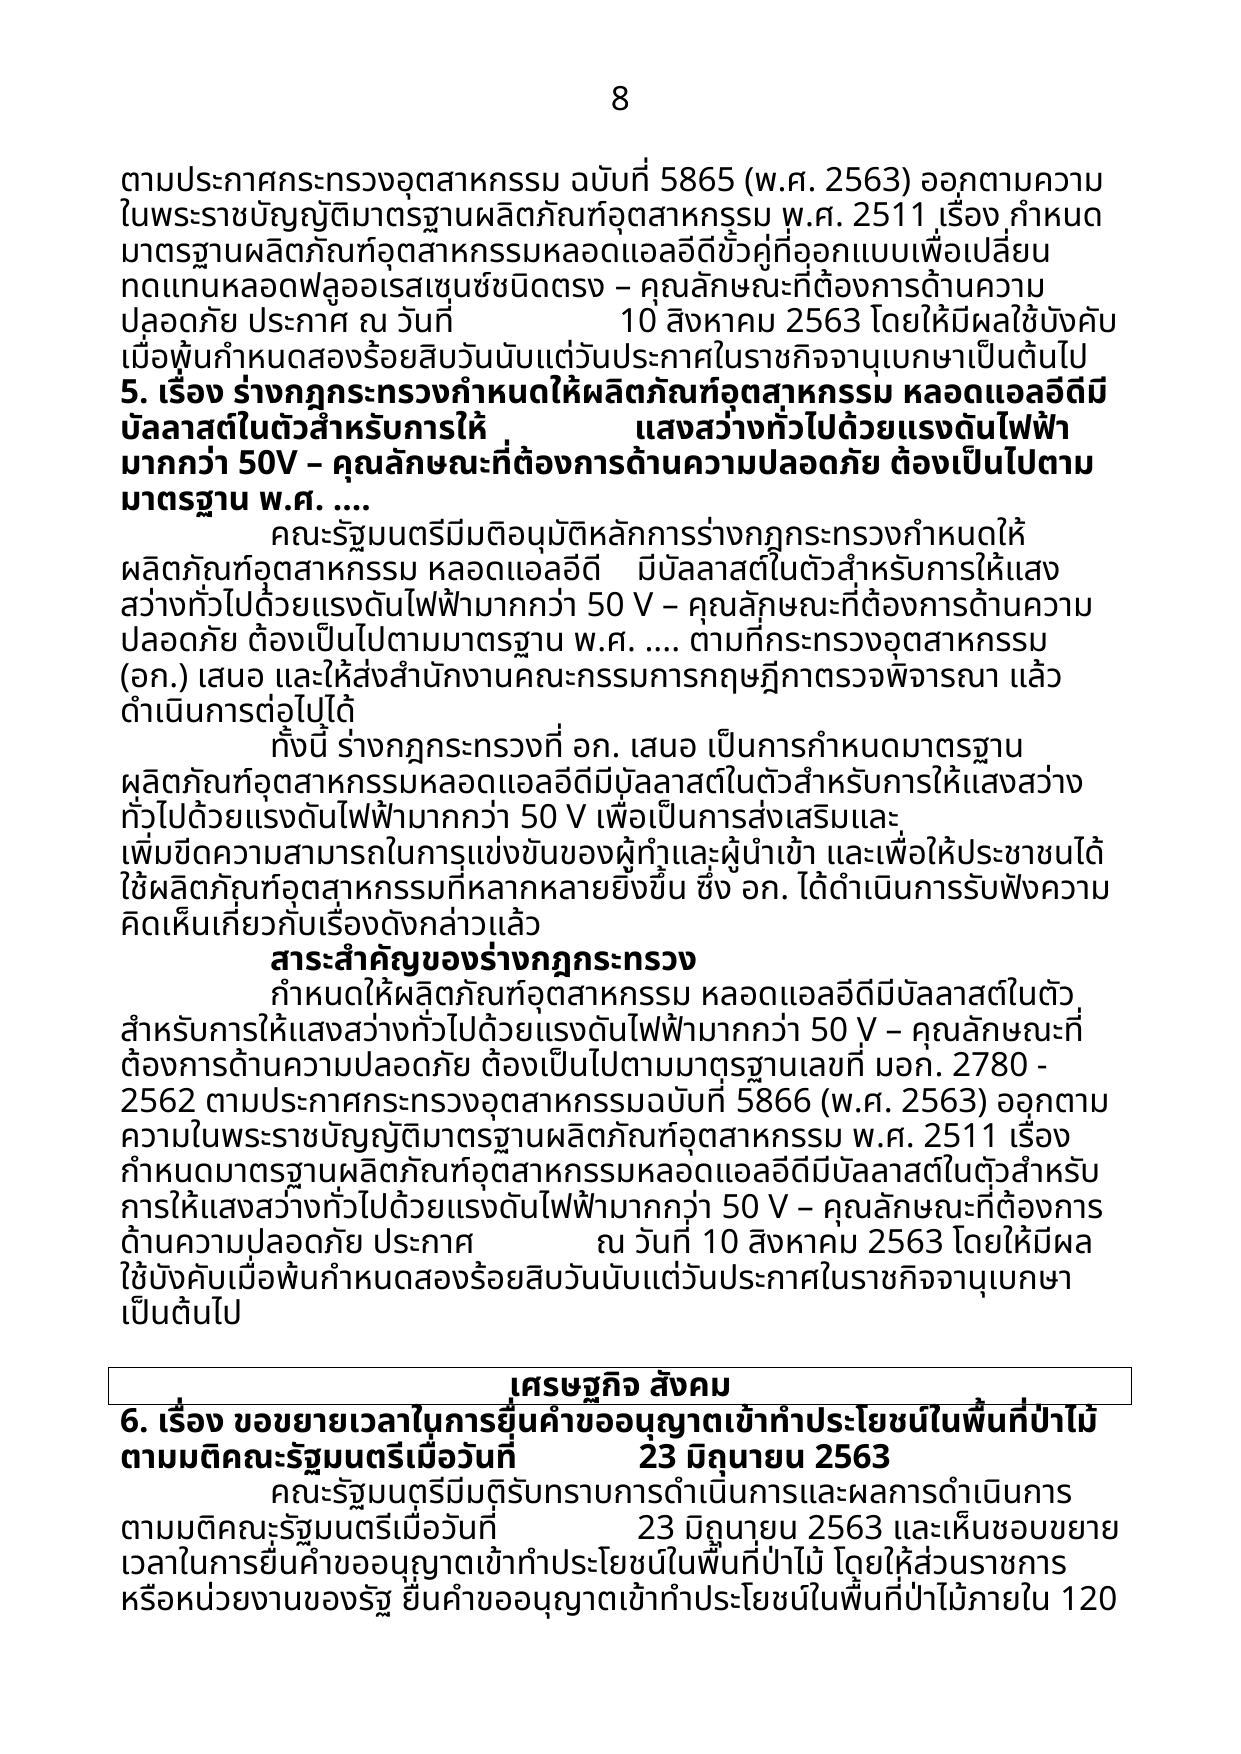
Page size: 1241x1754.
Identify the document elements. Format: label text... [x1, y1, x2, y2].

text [120, 163, 1120, 375]
text กำหนดให้ผลิตภัณฑ์อุตสาหกรรม หลอดแอลอีดีมีบัลลาสต์ในตัวสำหรับการให้แสงสว่างทั่วไปด้วยแรงดันไฟฟ้ามากกว่า 50 V – คุณลักษณะที่ต้องการด้านความปลอดภัย ต้องเป็นไปตามมาตรฐานเลขที่ มอก. 2780 - 2562 ตามประกาศกระทรวงอุตสาหกรรมฉบับที่ 5866 (พ.ศ. 2563) ออกตามความในพระราชบัญญัติมาตรฐานผลิตภัณฑ์อุตสาหกรรม พ.ศ. 2511 เรื่อง กำหนดมาตรฐานผลิตภัณฑ์อุตสาหกรรมหลอดแอลอีดีมีบัลลาสต์ในตัวสำหรับการให้แสงสว่างทั่วไปด้วยแรงดันไฟฟ้ามากกว่า 50 V – คุณลักษณะที่ต้องการด้านความปลอดภัย ประกาศ ณ วันที่ 10 สิงหาคม 2563 โดยให้มีผลใช้บังคับเมื่อพ้นกำหนดสองร้อยสิบวันนับแต่วันประกาศในราชกิจจานุเบกษาเป็นต้นไป [120, 977, 1120, 1332]
text คณะรัฐมนตรีมีมติอนุมัติหลักการร่างกฎกระทรวงกำหนดให้ผลิตภัณฑ์อุตสาหกรรม หลอดแอลอีดี มีบัลลาสต์ในตัวสำหรับการให้แสงสว่างทั่วไปด้วยแรงดันไฟฟ้ามากกว่า 50 V – คุณลักษณะที่ต้องการด้านความปลอดภัย ต้องเป็นไปตามมาตรฐาน พ.ศ. .... ตามที่กระทรวงอุตสาหกรรม (อก.) เสนอ และให้ส่งสำนักงานคณะกรรมการกฤษฎีกาตรวจพิจารณา แล้วดำเนินการต่อไปได้ [120, 517, 1120, 729]
text 6. เรื่อง ขอขยายเวลาในการยื่นคำขออนุญาตเข้าทำประโยชน์ในพื้นที่ป่าไม้ ตามมติคณะรัฐมนตรีเมื่อวันที่ 23 มิถุนายน 2563 [120, 1405, 1120, 1475]
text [120, 1475, 1120, 1617]
text 5. เรื่อง ร่างกฎกระทรวงกำหนดให้ผลิตภัณฑ์อุตสาหกรรม หลอดแอลอีดีมีบัลลาสต์ในตัวสำหรับการให้ แสงสว่างทั่วไปด้วยแรงดันไฟฟ้ามากกว่า 50V – คุณลักษณะที่ต้องการด้านความปลอดภัย ต้องเป็นไปตามมาตรฐาน พ.ศ. .... [120, 375, 1120, 517]
text ทั้งนี้ ร่างกฎกระทรวงที่ อก. เสนอ เป็นการกำหนดมาตรฐานผลิตภัณฑ์อุตสาหกรรมหลอดแอลอีดีมีบัลลาสต์ในตัวสำหรับการให้แสงสว่างทั่วไปด้วยแรงดันไฟฟ้ามากกว่า 50 V เพื่อเป็นการส่งเสริมและ เพิ่มขีดความสามารถในการแข่งขันของผู้ทำและผู้นำเข้า และเพื่อให้ประชาชนได้ใช้ผลิตภัณฑ์อุตสาหกรรมที่หลากหลายยิ่งขึ้น ซึ่ง อก. ได้ดำเนินการรับฟังความคิดเห็นเกี่ยวกับเรื่องดังกล่าวแล้ว [120, 729, 1120, 942]
text สาระสำคัญของร่างกฎกระทรวง [120, 942, 1120, 977]
table_header เศรษฐกิจ สังคม [109, 1368, 1131, 1403]
